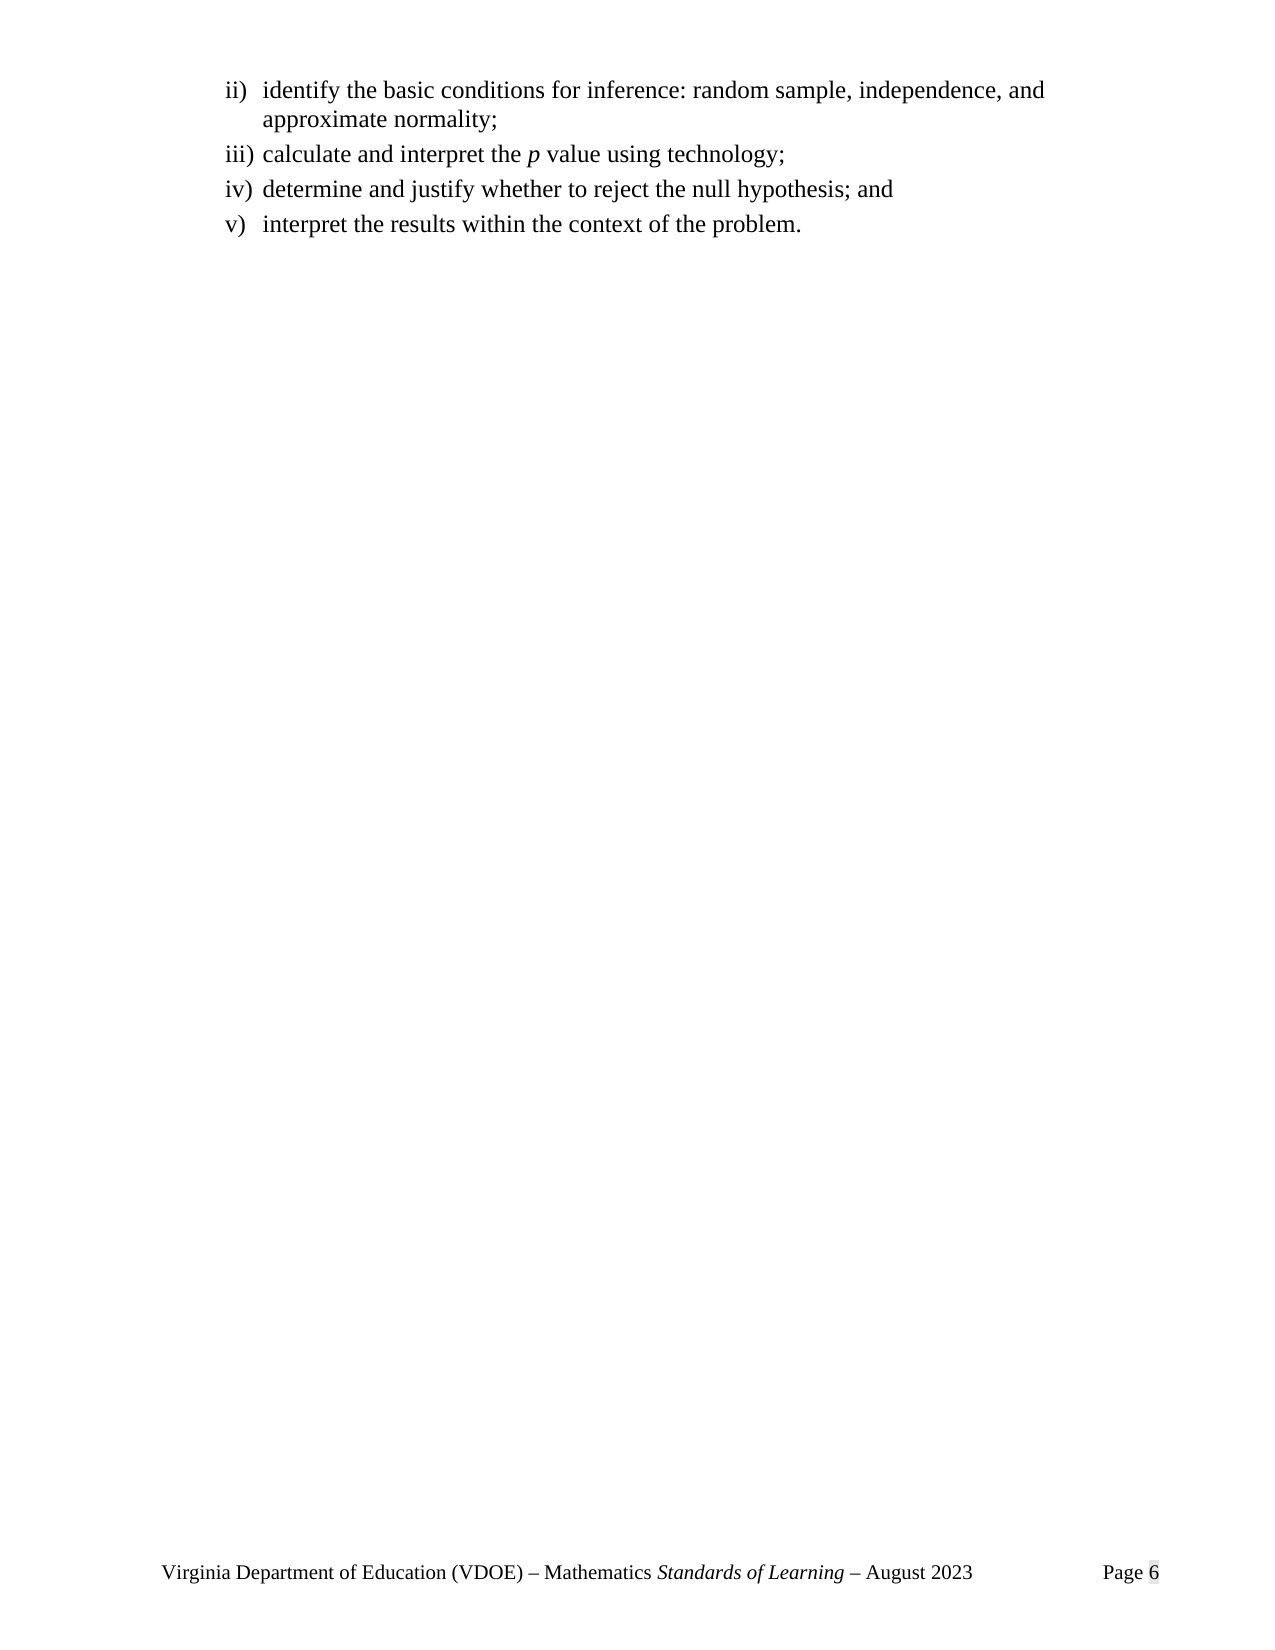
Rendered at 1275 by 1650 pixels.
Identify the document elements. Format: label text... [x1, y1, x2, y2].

list calculate and interpret the p value using technology; [225, 139, 1170, 167]
list identify the basic conditions for inference: random sample, independence, and approximate normality; [225, 75, 1170, 132]
list determine and justify whether to reject the null hypothesis; and [225, 174, 1170, 202]
list interpret the results within the context of the problem. [225, 209, 1170, 237]
